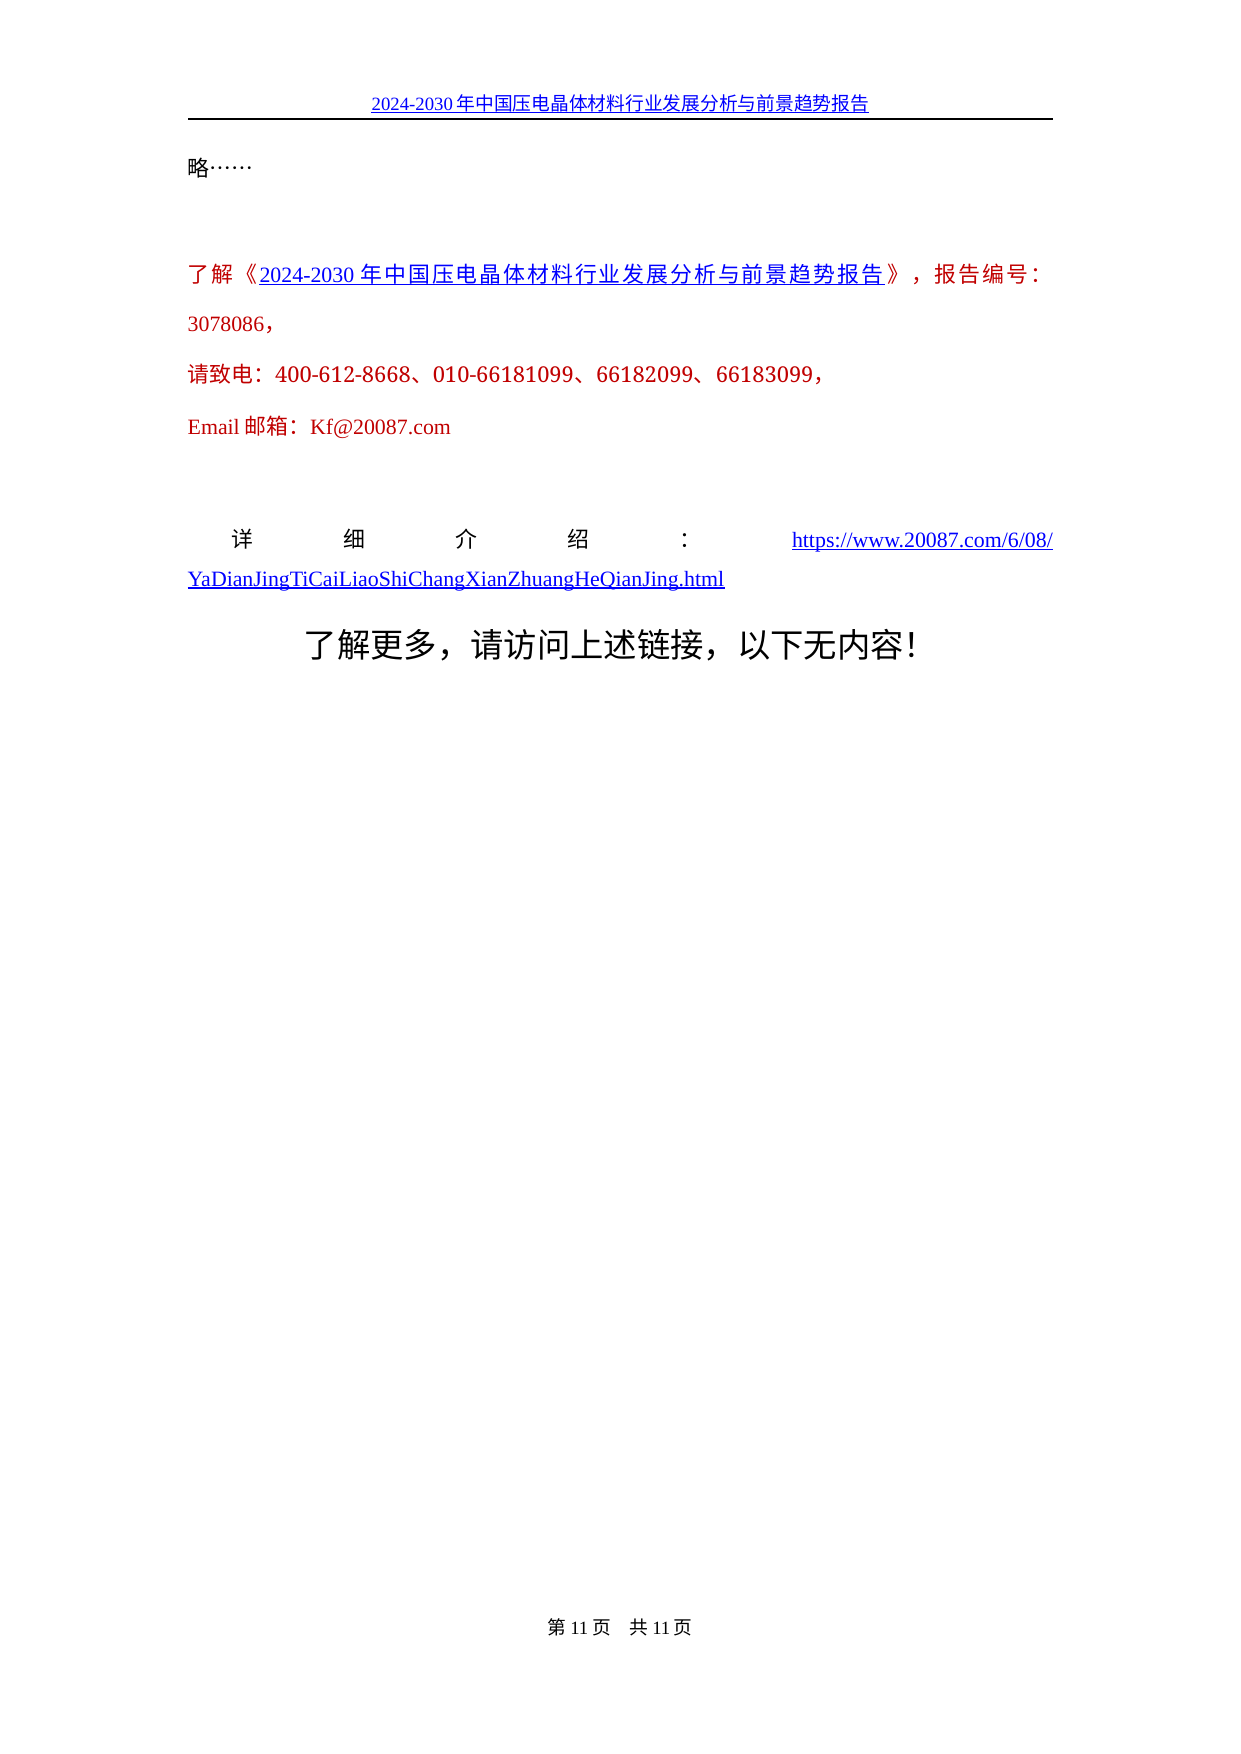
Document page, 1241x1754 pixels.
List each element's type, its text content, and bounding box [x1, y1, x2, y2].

text 请致电：400-612-8668、010-66181099、66182099、66183099， [187, 357, 1053, 389]
text 详细介绍：https://www.20087.com/6/08/YaDianJingTiCaiLiaoShiChangXianZhuangHeQianJing.html [187, 521, 1053, 594]
title 了解更多，请访问上述链接，以下无内容！ [187, 610, 1053, 675]
text 了解《2024-2030年中国压电晶体材料行业发展分析与前景趋势报告》，报告编号：3078086， [187, 257, 1053, 338]
text Email邮箱：Kf@20087.com [187, 408, 1053, 441]
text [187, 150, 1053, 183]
